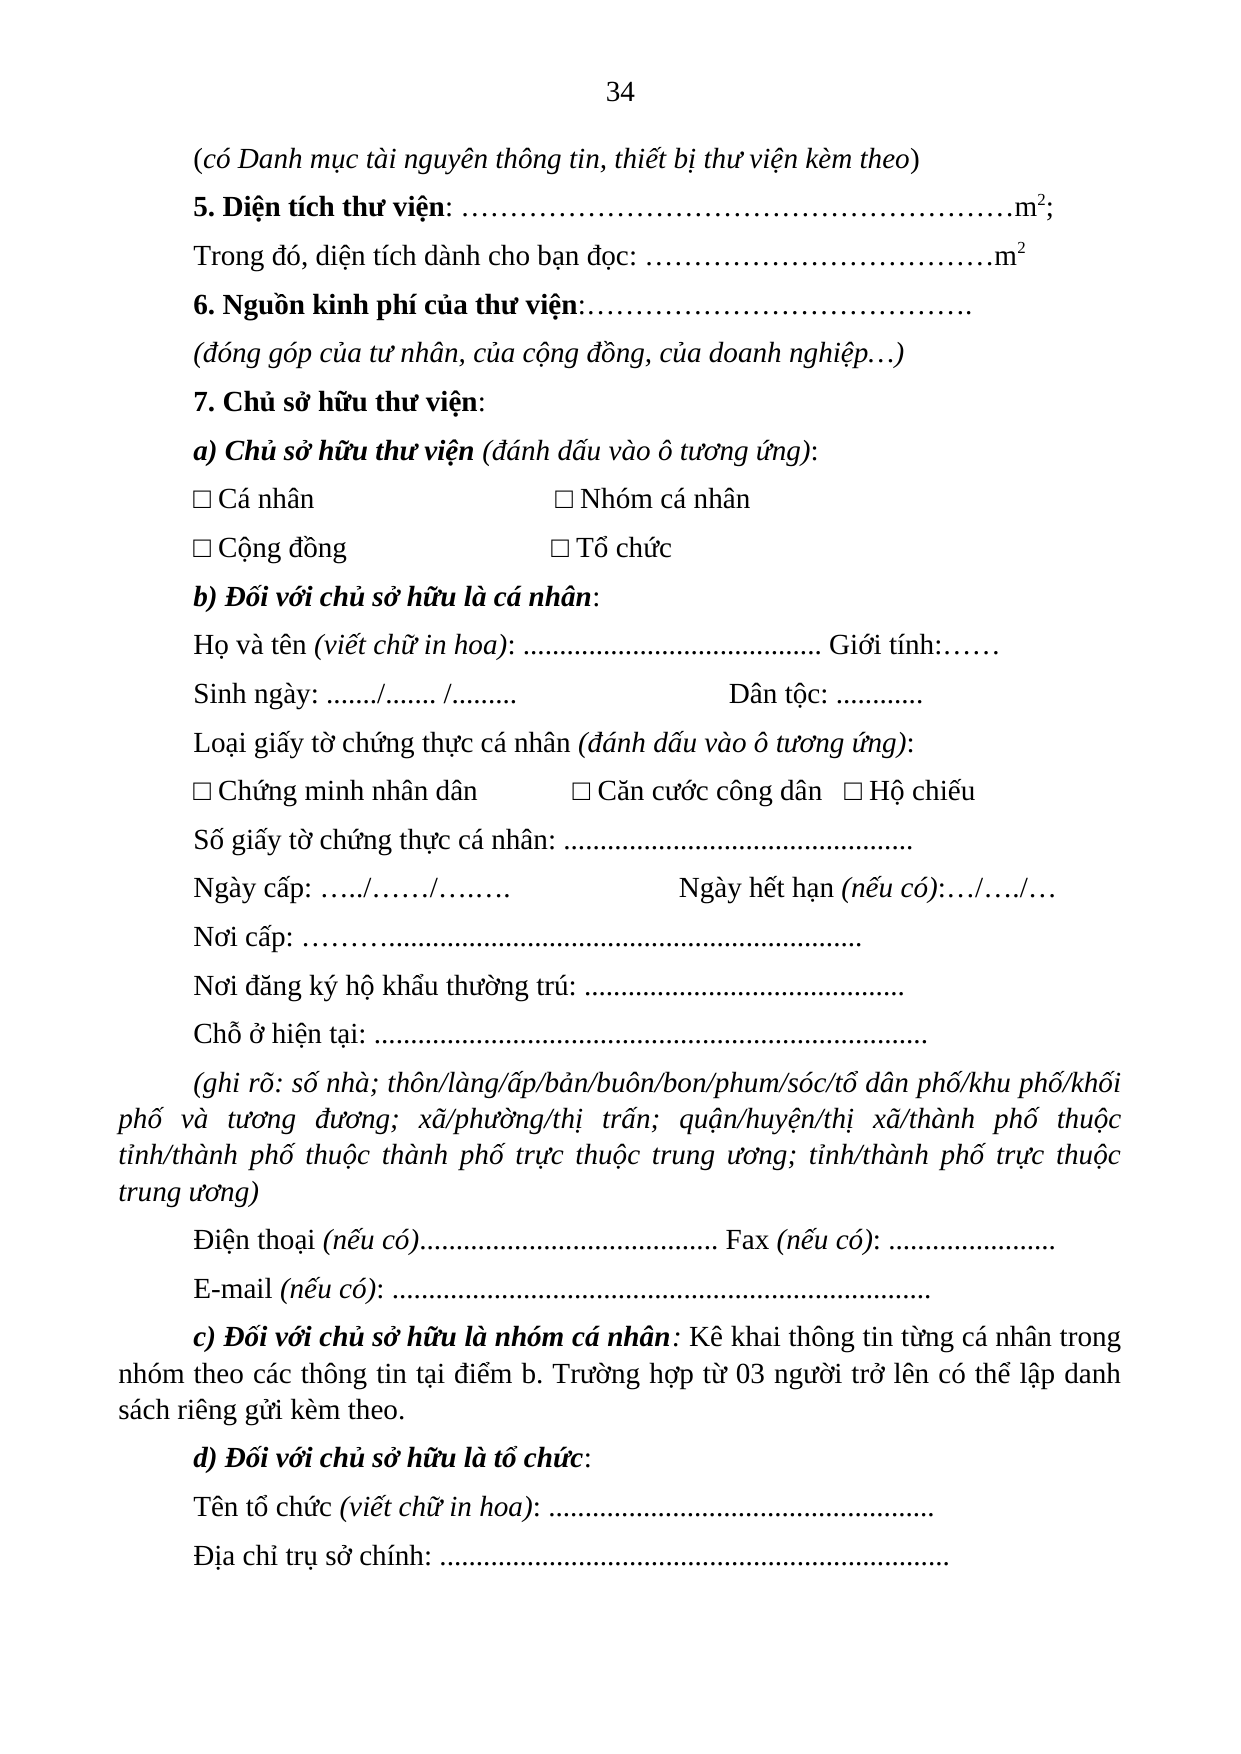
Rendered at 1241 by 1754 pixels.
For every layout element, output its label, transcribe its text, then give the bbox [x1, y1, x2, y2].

text Tên tổ chức (viết chữ in hoa): ..................................................... [118, 1489, 1122, 1523]
text Số giấy tờ chứng thực cá nhân: ................................................ [118, 822, 1122, 856]
text a) Chủ sở hữu thư viện (đánh dấu vào ô tương ứng): [118, 433, 1122, 466]
text (có Danh mục tài nguyên thông tin, thiết bị thư viện kèm theo) [118, 141, 1122, 174]
text (ghi rõ: số nhà; thôn/làng/ấp/bản/buôn/bon/phum/sóc/tổ dân phố/khu phố/khối phố và tương đương; xã/phường/thị trấn; quận/huyện/thị xã/thành phố thuộc tỉnh/thành phố thuộc thành phố trực thuộc trung ương; tỉnh/thành phố trực thuộc trung ương) [118, 1065, 1122, 1207]
text Sinh ngày: ......./....... /......... Dân tộc: ............ [118, 676, 1122, 709]
text Địa chỉ trụ sở chính: ...................................................................... [118, 1538, 1122, 1571]
text □ Chứng minh nhân dân □ Căn cước công dân □ Hộ chiếu [118, 773, 1122, 807]
text 7. Chủ sở hữu thư viện: [118, 384, 1122, 418]
text Chỗ ở hiện tại: ............................................................................ [118, 1017, 1122, 1050]
text □ Cộng đồng □ Tổ chức [118, 530, 1122, 564]
text (đóng góp của tư nhân, của cộng đồng, của doanh nghiệp…) [118, 336, 1122, 369]
text Họ và tên (viết chữ in hoa): ......................................... Giới tính:…… [118, 627, 1122, 661]
text Nơi đăng ký hộ khẩu thường trú: ............................................ [118, 968, 1122, 1001]
text 5. Diện tích thư viện: …………………………………………………m2; [118, 189, 1122, 223]
text E-mail (nếu có): .......................................................................... [118, 1271, 1122, 1304]
text b) Đối với chủ sở hữu là cá nhân: [118, 579, 1122, 612]
text Trong đó, diện tích dành cho bạn đọc: ………………………………m2 [118, 238, 1122, 272]
text 6. Nguồn kinh phí của thư viện:…………………………………. [118, 287, 1122, 320]
text c) Đối với chủ sở hữu là nhóm cá nhân: Kê khai thông tin từng cá nhân trong nhóm theo các thông tin tại điểm b. Trường hợp từ 03 người trở lên có thể lập danh sách riêng gửi kèm theo. [118, 1319, 1122, 1425]
text Loại giấy tờ chứng thực cá nhân (đánh dấu vào ô tương ứng): [118, 725, 1122, 758]
text Nơi cấp: ………................................................................. [118, 919, 1122, 953]
text □ Cá nhân □ Nhóm cá nhân [118, 481, 1122, 515]
text d) Đối với chủ sở hữu là tổ chức: [118, 1441, 1122, 1474]
text Điện thoại (nếu có)......................................... Fax (nếu có): ....................... [118, 1222, 1122, 1256]
text Ngày cấp: …../……/….…. Ngày hết hạn (nếu có):…/…./… [118, 871, 1122, 904]
